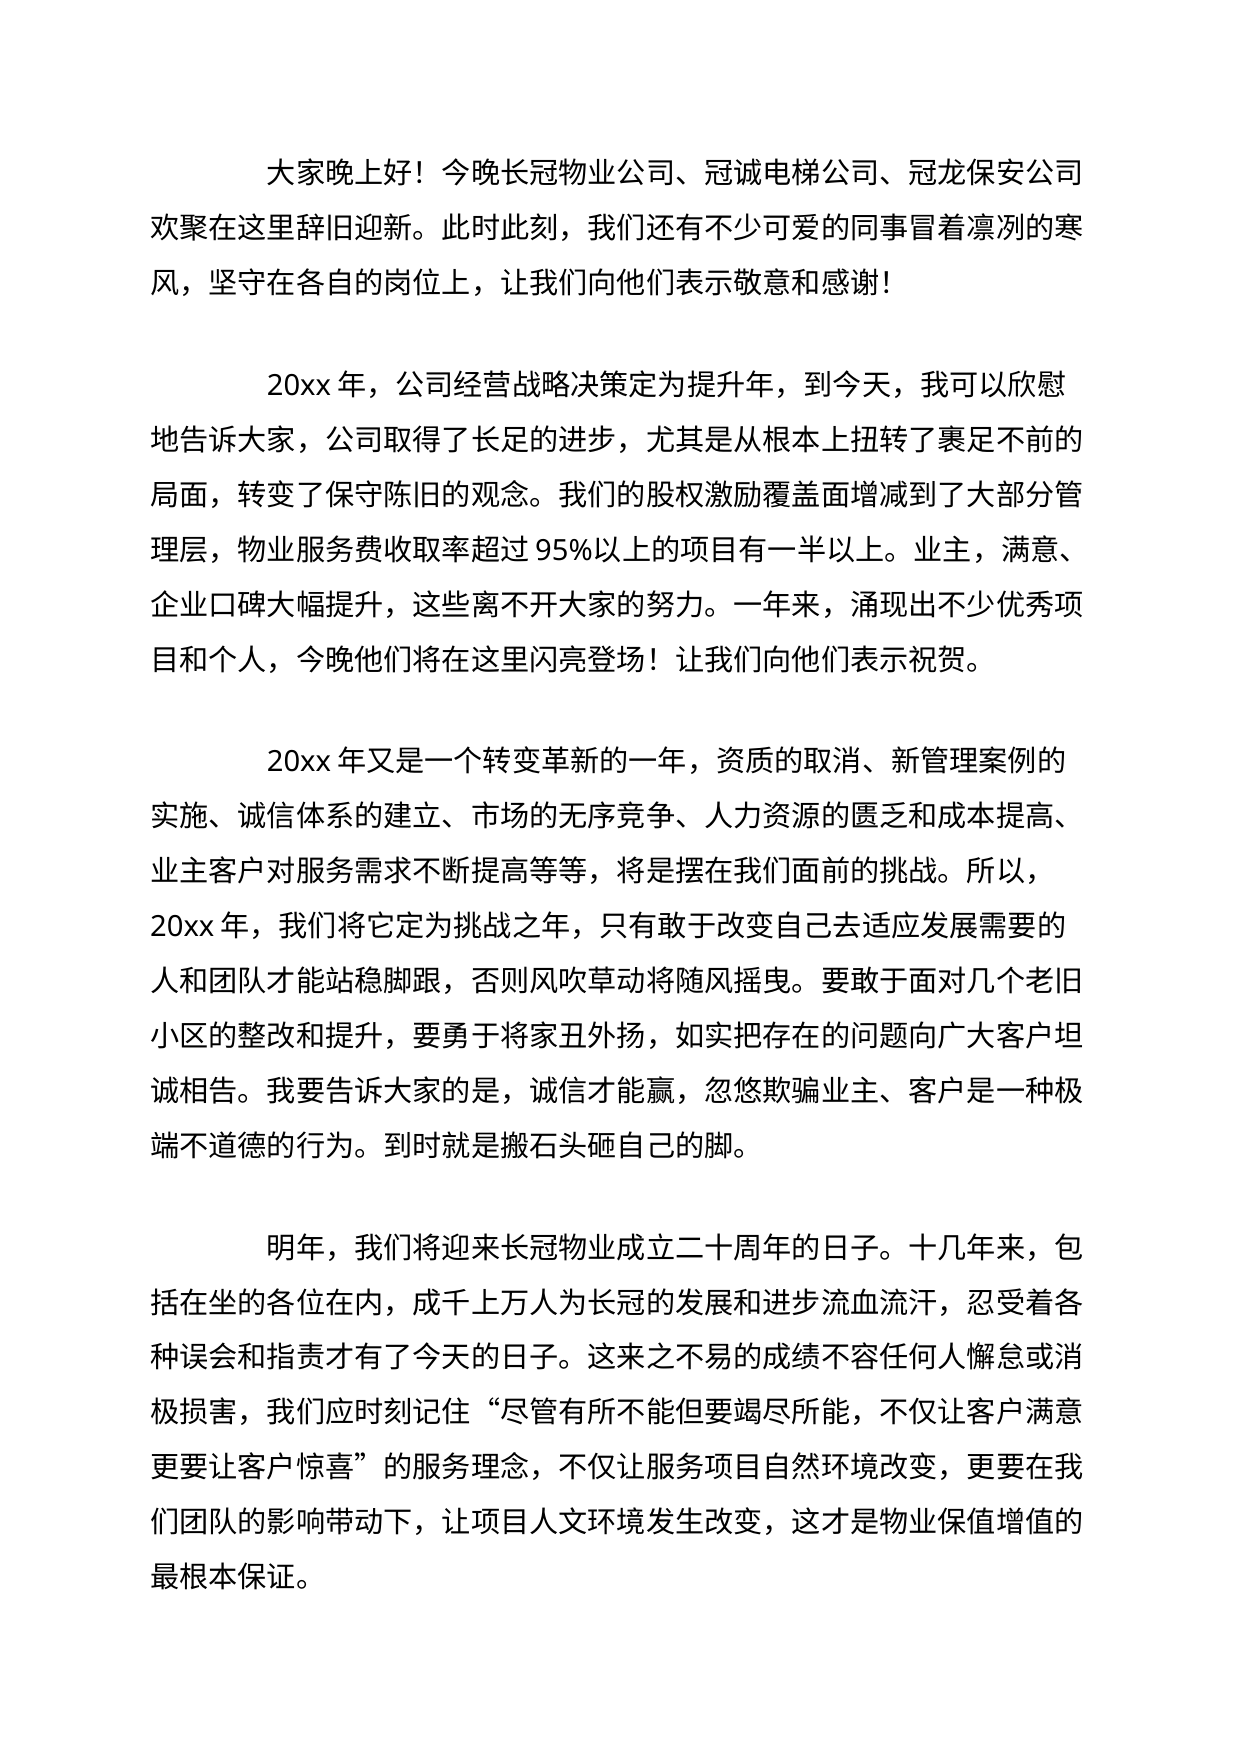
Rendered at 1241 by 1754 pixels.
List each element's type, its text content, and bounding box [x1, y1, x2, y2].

text 20xx年，公司经营战略决策定为提升年，到今天，我可以欣慰地告诉大家，公司取得了长足的进步，尤其是从根本上扭转了裹足不前的局面，转变了保守陈旧的观念。我们的股权激励覆盖面增减到了大部分管理层，物业服务费收取率超过95%以上的项目有一半以上。业主，满意、企业口碑大幅提升，这些离不开大家的努力。一年来，涌现出不少优秀项目和个人，今晚他们将在这里闪亮登场！让我们向他们表示祝贺。 [150, 362, 1090, 678]
text 大家晚上好！今晚长冠物业公司、冠诚电梯公司、冠龙保安公司欢聚在这里辞旧迎新。此时此刻，我们还有不少可爱的同事冒着凛冽的寒风，坚守在各自的岗位上，让我们向他们表示敬意和感谢！ [150, 150, 1090, 302]
text 明年，我们将迎来长冠物业成立二十周年的日子。十几年来，包括在坐的各位在内，成千上万人为长冠的发展和进步流血流汗，忍受着各种误会和指责才有了今天的日子。这来之不易的成绩不容任何人懈怠或消极损害，我们应时刻记住“尽管有所不能但要竭尽所能，不仅让客户满意更要让客户惊喜”的服务理念，不仅让服务项目自然环境改变，更要在我们团队的影响带动下，让项目人文环境发生改变，这才是物业保值增值的最根本保证。 [150, 1224, 1090, 1596]
text 20xx年又是一个转变革新的一年，资质的取消、新管理案例的实施、诚信体系的建立、市场的无序竞争、人力资源的匮乏和成本提高、业主客户对服务需求不断提高等等，将是摆在我们面前的挑战。所以，20xx年，我们将它定为挑战之年，只有敢于改变自己去适应发展需要的人和团队才能站稳脚跟，否则风吹草动将随风摇曳。要敢于面对几个老旧小区的整改和提升，要勇于将家丑外扬，如实把存在的问题向广大客户坦诚相告。我要告诉大家的是，诚信才能赢，忽悠欺骗业主、客户是一种极端不道德的行为。到时就是搬石头砸自己的脚。 [150, 738, 1090, 1165]
